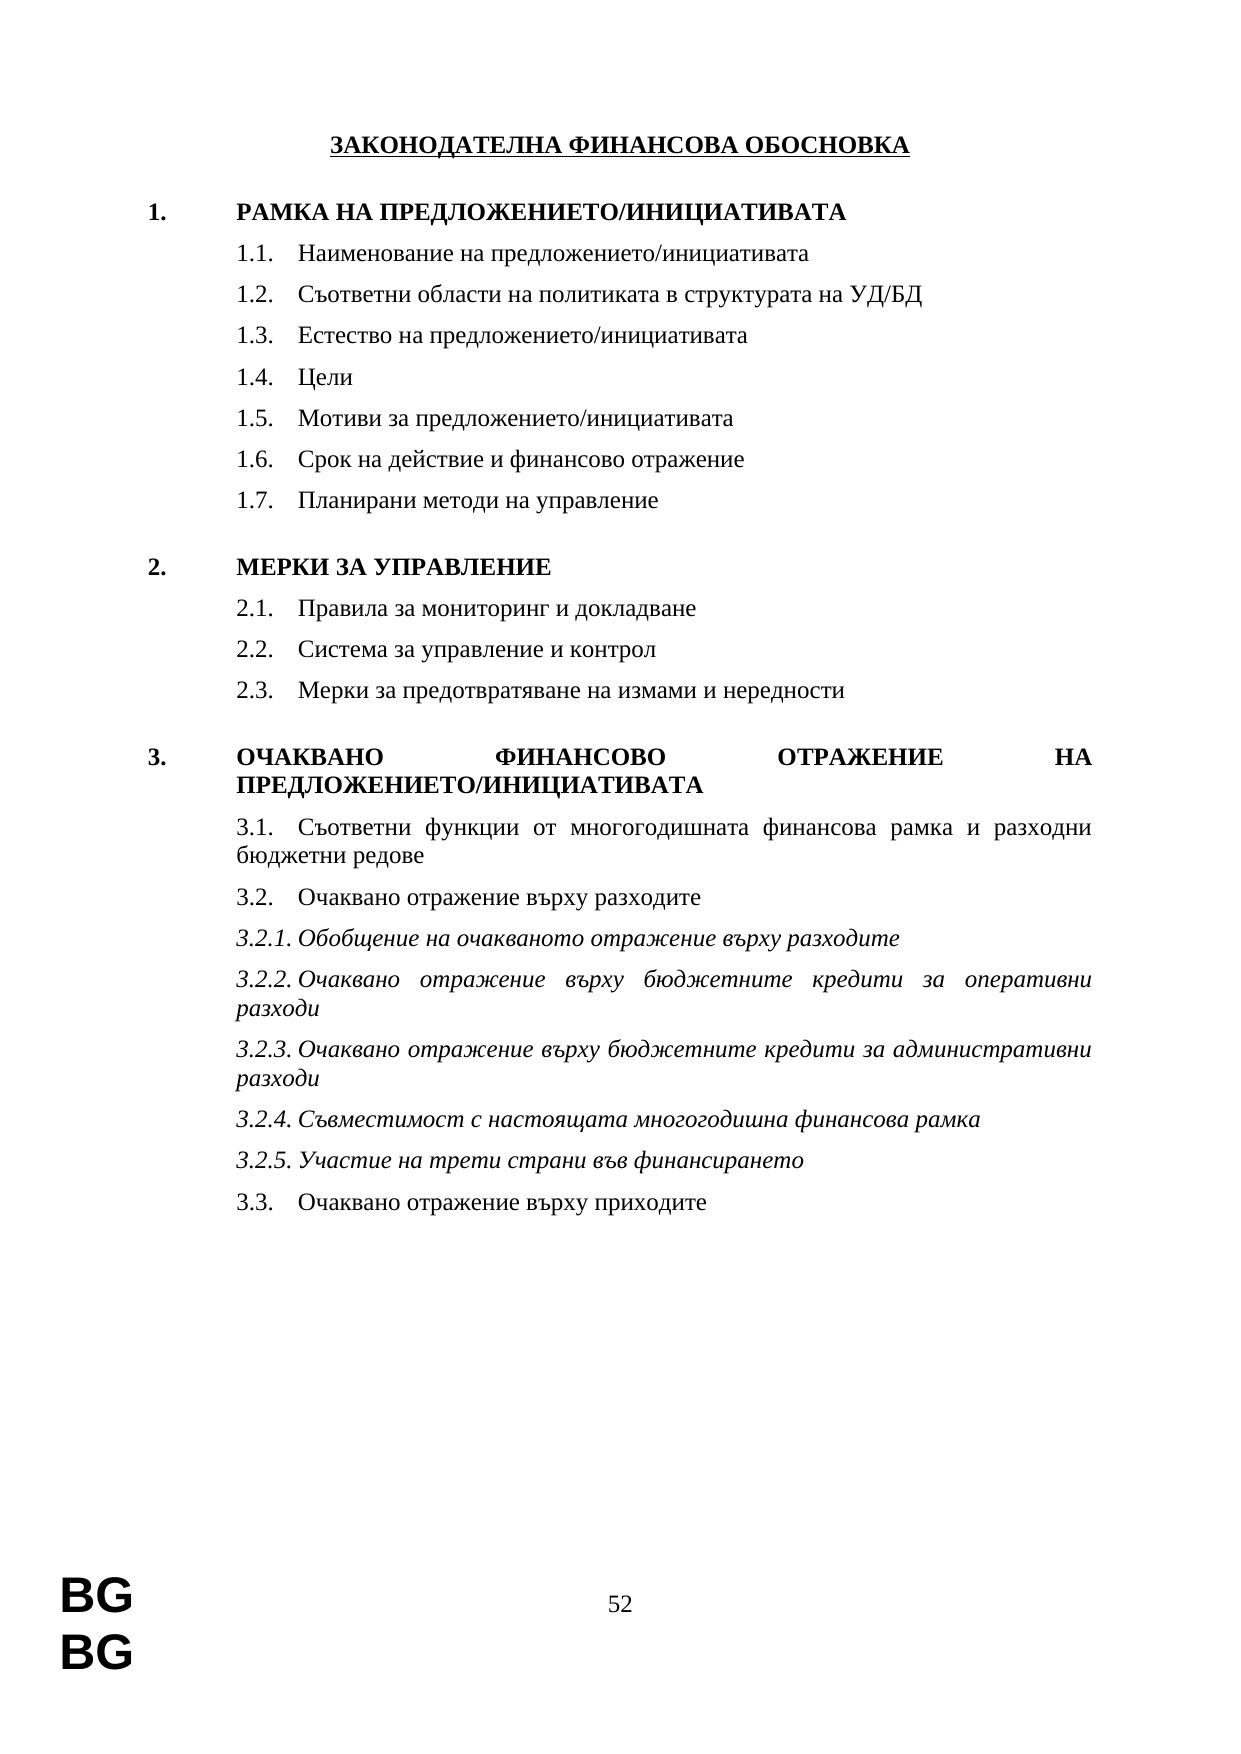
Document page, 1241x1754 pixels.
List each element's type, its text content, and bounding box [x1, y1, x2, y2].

subtitle 1.6. Срок на действие и финансово отражение [148, 444, 1092, 473]
subtitle 3.2.1. Обобщение на очакваното отражение върху разходите [148, 923, 1092, 952]
subtitle 3. ОЧАКВАНО ФИНАНСОВО ОТРАЖЕНИЕ НА ПРЕДЛОЖЕНИЕТО/ИНИЦИАТИВАТА [148, 742, 1092, 799]
subtitle 1.1. Наименование на предложението/инициативата [148, 238, 1092, 267]
subtitle 2.2. Система за управление и контрол [148, 634, 1092, 663]
subtitle 3.2.5. Участие на трети страни във финансирането [148, 1146, 1092, 1174]
subtitle 3.2.2. Очаквано отражение върху бюджетните кредити за оперативни разходи [148, 964, 1092, 1022]
subtitle 1. РАМКА НА ПРЕДЛОЖЕНИЕТО/ИНИЦИАТИВАТА [148, 197, 1092, 226]
subtitle 1.4. Цели [148, 362, 1092, 391]
subtitle 3.1. Съответни функции от многогодишната финансова рамка и разходни бюджетни редове [148, 812, 1092, 869]
subtitle 1.5. Мотиви за предложението/инициативата [148, 403, 1092, 432]
subtitle 2.3. Мерки за предотвратяване на измами и нередности [148, 676, 1092, 704]
subtitle 2. МЕРКИ ЗА УПРАВЛЕНИЕ [148, 552, 1092, 581]
subtitle 1.2. Съответни области на политиката в структурата на УД/БД [148, 279, 1092, 308]
subtitle 3.3. Очаквано отражение върху приходите [148, 1187, 1092, 1216]
subtitle 3.2.3. Очаквано отражение върху бюджетните кредити за административни разходи [148, 1034, 1092, 1092]
subtitle 3.2.4. Съвместимост с настоящата многогодишна финансова рамка [148, 1104, 1092, 1133]
subtitle 1.7. Планирани методи на управление [148, 486, 1092, 514]
subtitle 1.3. Естество на предложението/инициативата [148, 321, 1092, 349]
subtitle 2.1. Правила за мониторинг и докладване [148, 593, 1092, 622]
text ЗАКОНОДАТЕЛНА ФИНАНСОВА ОБОСНОВКА [148, 131, 1092, 159]
subtitle 3.2. Очаквано отражение върху разходите [148, 882, 1092, 911]
